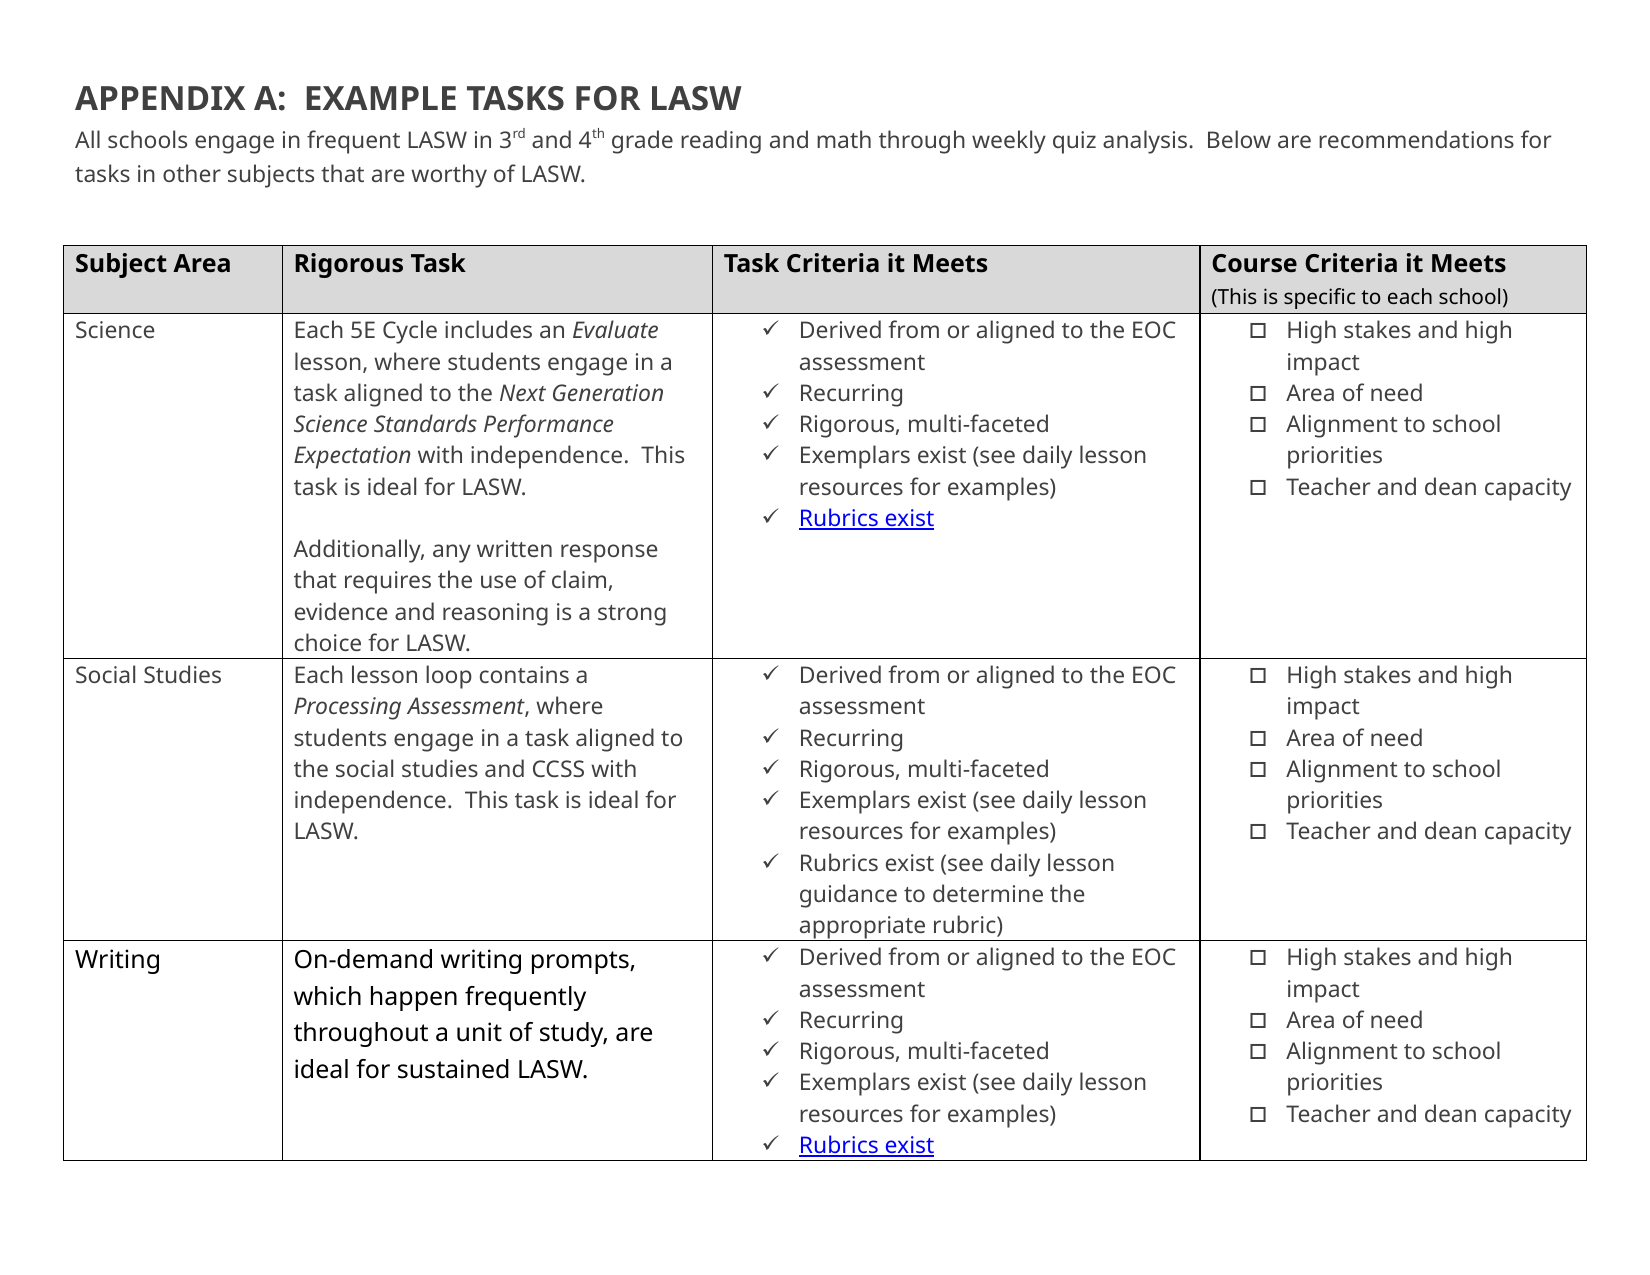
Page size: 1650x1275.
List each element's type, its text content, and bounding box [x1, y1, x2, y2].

table_header Task Criteria it Meets [713, 246, 1199, 313]
table_cell Science [64, 314, 282, 658]
text All schools engage in frequent LASW in 3rd and 4th grade reading and math through weekly quiz analysis. Below are recommendations for tasks in other subjects that are worthy of LASW. [75, 124, 1575, 189]
table_cell Each lesson loop contains a Processing Assessment, where students engage in a task aligned to the social studies and CCSS with independence. This task is ideal for LASW. [283, 659, 712, 940]
table_cell On-demand writing prompts, which happen frequently throughout a unit of study, are ideal for sustained LASW. [283, 941, 712, 1160]
table_cell Derived from or aligned to the EOC assessment Recurring Rigorous, multi-faceted Exemplars exist (see daily lesson resources for examples) Rubrics exist (see daily lesson guidance to determine the appropriate rubric) [713, 659, 1199, 940]
text APPENDIX A: EXAMPLE TASKS FOR LASW [75, 75, 1575, 120]
table_cell Each 5E Cycle includes an Evaluate lesson, where students engage in a task aligned to the Next Generation Science Standards Performance Expectation with independence. This task is ideal for LASW. Additionally, any written response that requires the use of claim, evidence and reasoning is a strong choice for LASW. [283, 314, 712, 658]
table_cell Writing [64, 941, 282, 1160]
table_cell High stakes and high impact Area of need Alignment to school priorities Teacher and dean capacity [1201, 941, 1586, 1160]
table_header Subject Area [64, 246, 282, 313]
table_header Rigorous Task [283, 246, 712, 313]
table_cell Derived from or aligned to the EOC assessment Recurring Rigorous, multi-faceted Exemplars exist (see daily lesson resources for examples) Rubrics exist [713, 314, 1199, 658]
table_cell Derived from or aligned to the EOC assessment Recurring Rigorous, multi-faceted Exemplars exist (see daily lesson resources for examples) Rubrics exist [713, 941, 1199, 1160]
table_cell High stakes and high impact Area of need Alignment to school priorities Teacher and dean capacity [1201, 314, 1586, 658]
table_cell Social Studies [64, 659, 282, 940]
table_cell High stakes and high impact Area of need Alignment to school priorities Teacher and dean capacity [1201, 659, 1586, 940]
table_header Course Criteria it Meets (This is specific to each school) [1201, 246, 1586, 313]
